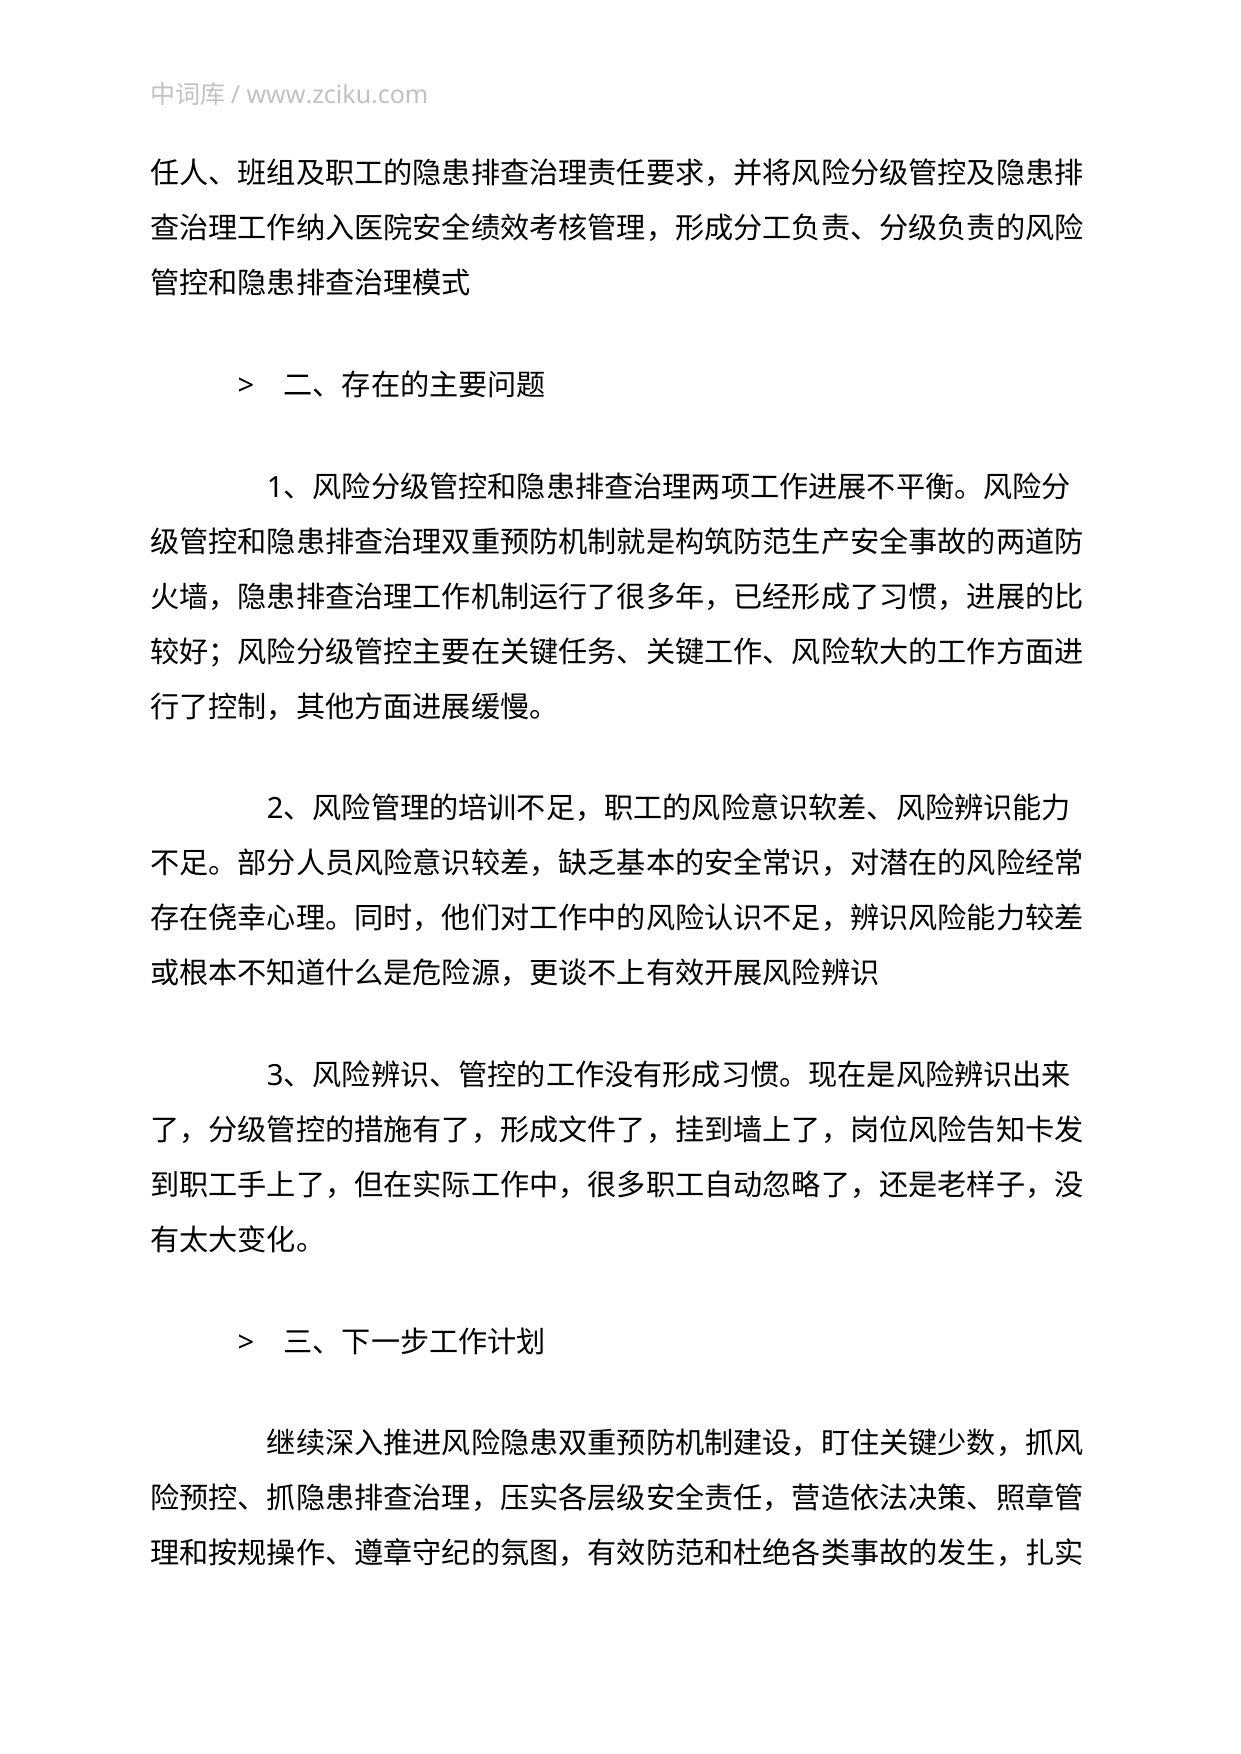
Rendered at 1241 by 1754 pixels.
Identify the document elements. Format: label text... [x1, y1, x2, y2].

text > 三、下一步工作计划 [150, 1318, 1090, 1361]
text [150, 150, 1090, 302]
text > 二、存在的主要问题 [150, 362, 1090, 404]
text 3、风险辨识、管控的工作没有形成习惯。现在是风险辨识出来了，分级管控的措施有了，形成文件了，挂到墙上了，岗位风险告知卡发到职工手上了，但在实际工作中，很多职工自动忽略了，还是老样子，没有太大变化。 [150, 1052, 1090, 1259]
text 2、风险管理的培训不足，职工的风险意识软差、风险辨识能力不足。部分人员风险意识较差，缺乏基本的安全常识，对潜在的风险经常存在侥幸心理。同时，他们对工作中的风险认识不足，辨识风险能力较差或根本不知道什么是危险源，更谈不上有效开展风险辨识 [150, 785, 1090, 992]
text 1、风险分级管控和隐患排查治理两项工作进展不平衡。风险分级管控和隐患排查治理双重预防机制就是构筑防范生产安全事故的两道防火墙，隐患排查治理工作机制运行了很多年，已经形成了习惯，进展的比较好；风险分级管控主要在关键任务、关键工作、风险软大的工作方面进行了控制，其他方面进展缓慢。 [150, 463, 1090, 726]
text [150, 1420, 1090, 1572]
